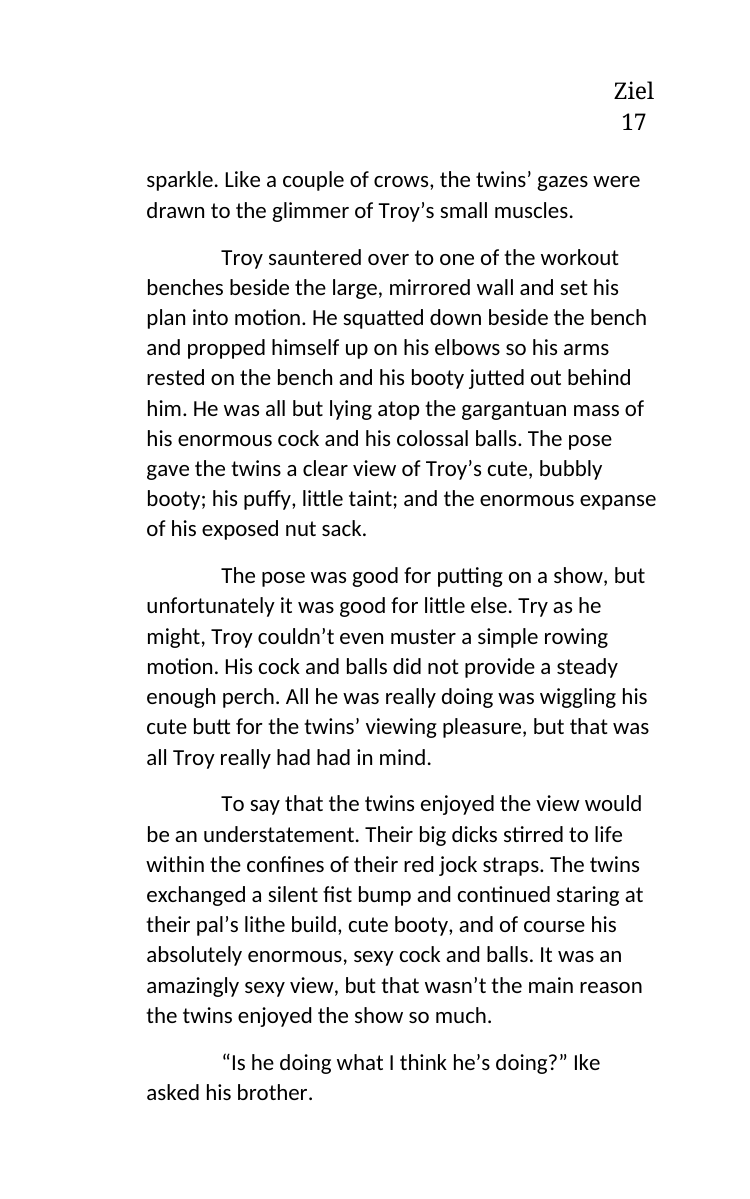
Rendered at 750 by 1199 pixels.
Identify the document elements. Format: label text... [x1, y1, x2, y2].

text To say that the twins enjoyed the view would be an understatement. Their big dicks stirred to life within the confines of their red jock straps. The twins exchanged a silent fist bump and continued staring at their pal’s lithe build, cute booty, and of course his absolutely enormous, sexy cock and balls. It was an amazingly sexy view, but that wasn’t the main reason the twins enjoyed the show so much. [146, 789, 660, 1029]
text Troy sauntered over to one of the workout benches beside the large, mirrored wall and set his plan into motion. He squatted down beside the bench and propped himself up on his elbows so his arms rested on the bench and his booty jutted out behind him. He was all but lying atop the gargantuan mass of his enormous cock and his colossal balls. The pose gave the twins a clear view of Troy’s cute, bubbly booty; his puffy, little taint; and the enormous expanse of his exposed nut sack. [146, 243, 660, 542]
text The pose was good for putting on a show, but unfortunately it was good for little else. Try as he might, Troy couldn’t even muster a simple rowing motion. His cock and balls did not provide a steady enough perch. All he was really doing was wiggling his cute butt for the twins’ viewing pleasure, but that was all Troy really had had in mind. [146, 561, 660, 771]
text “Is he doing what I think he’s doing?” Ike asked his brother. [146, 1048, 660, 1106]
